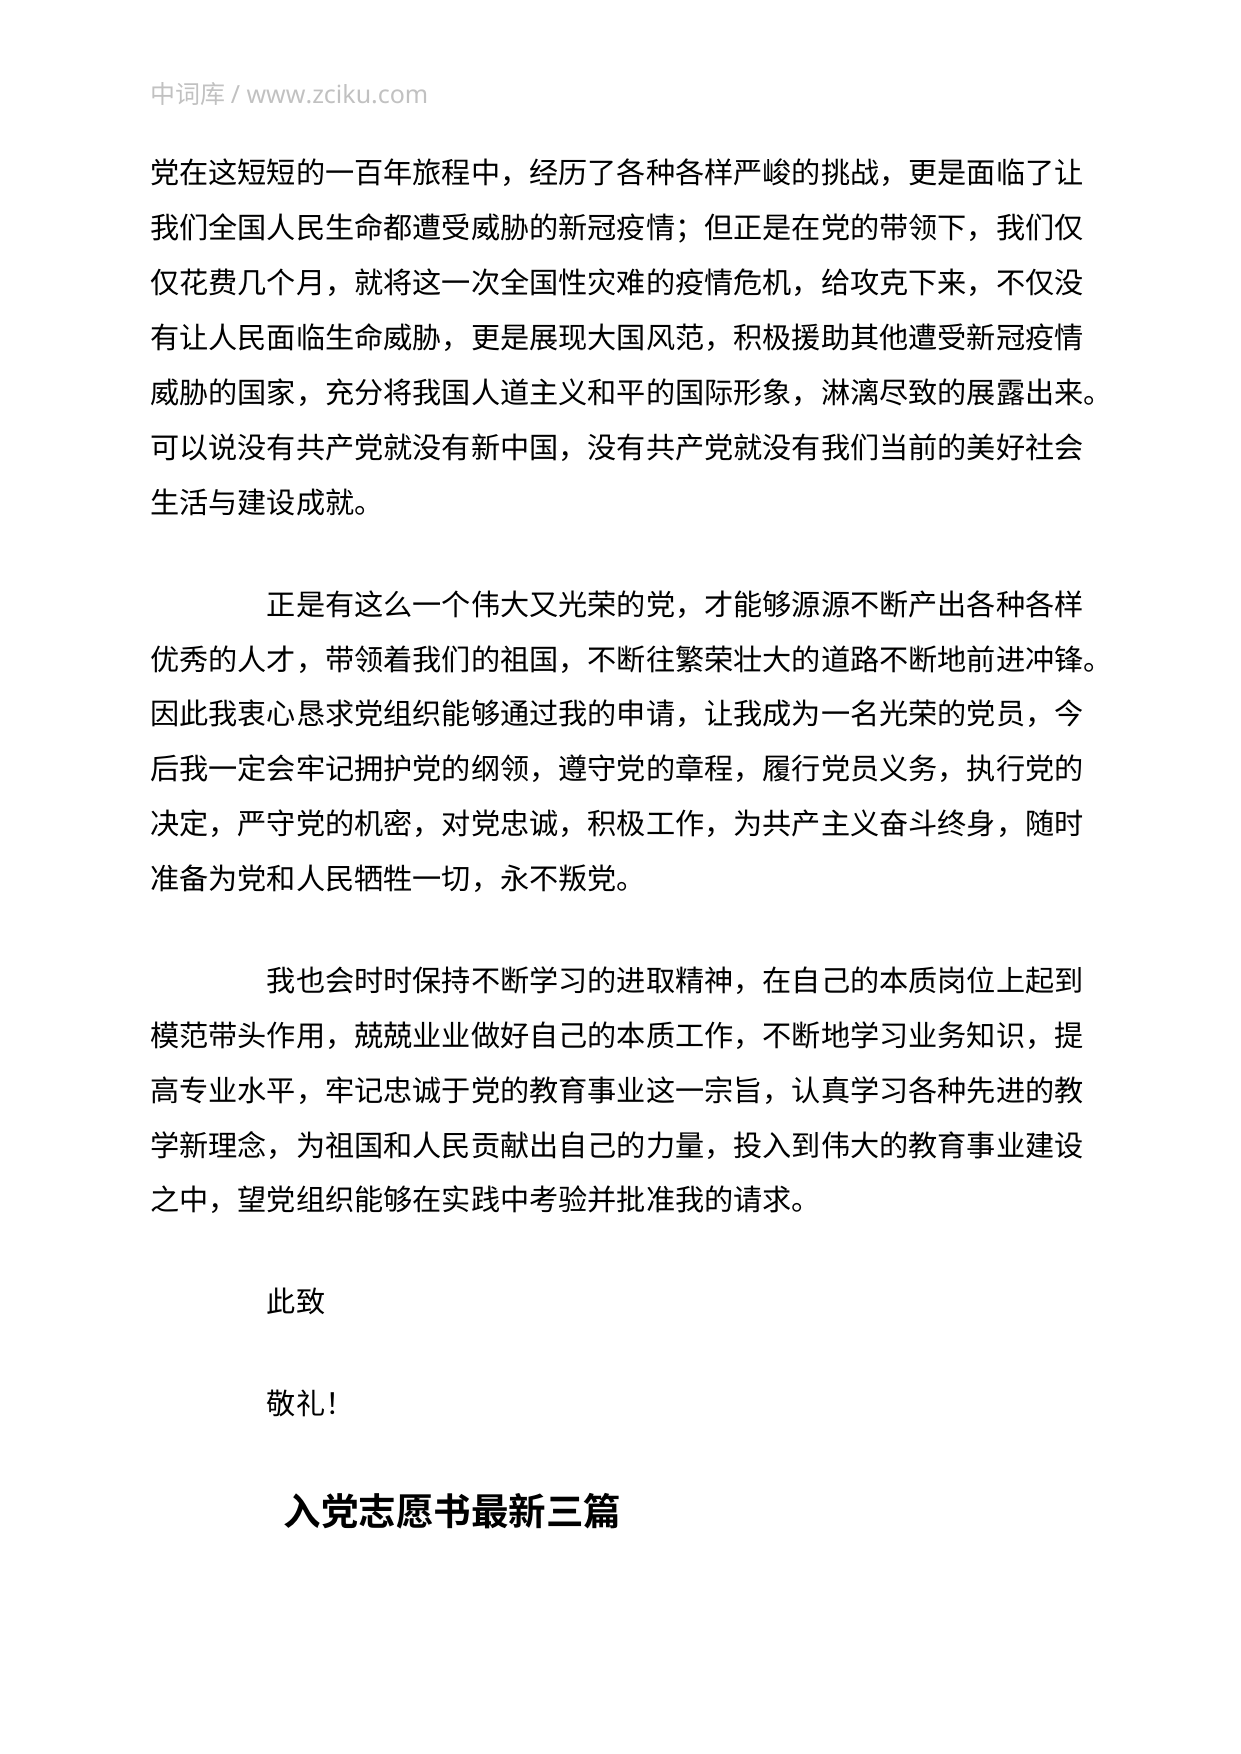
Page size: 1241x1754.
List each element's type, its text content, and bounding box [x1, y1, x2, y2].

text 敬礼！ [150, 1381, 1090, 1423]
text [150, 150, 1090, 522]
text 我也会时时保持不断学习的进取精神，在自己的本质岗位上起到模范带头作用，兢兢业业做好自己的本质工作，不断地学习业务知识，提高专业水平，牢记忠诚于党的教育事业这一宗旨，认真学习各种先进的教学新理念，为祖国和人民贡献出自己的力量，投入到伟大的教育事业建设之中，望党组织能够在实践中考验并批准我的请求。 [150, 957, 1090, 1219]
text 正是有这么一个伟大又光荣的党，才能够源源不断产出各种各样优秀的人才，带领着我们的祖国，不断往繁荣壮大的道路不断地前进冲锋。因此我衷心恳求党组织能够通过我的申请，让我成为一名光荣的党员，今后我一定会牢记拥护党的纲领，遵守党的章程，履行党员义务，执行党的决定，严守党的机密，对党忠诚，积极工作，为共产主义奋斗终身，随时准备为党和人民牺牲一切，永不叛党。 [150, 581, 1090, 898]
text 入党志愿书最新三篇 [150, 1482, 1090, 1537]
text 此致 [150, 1279, 1090, 1321]
